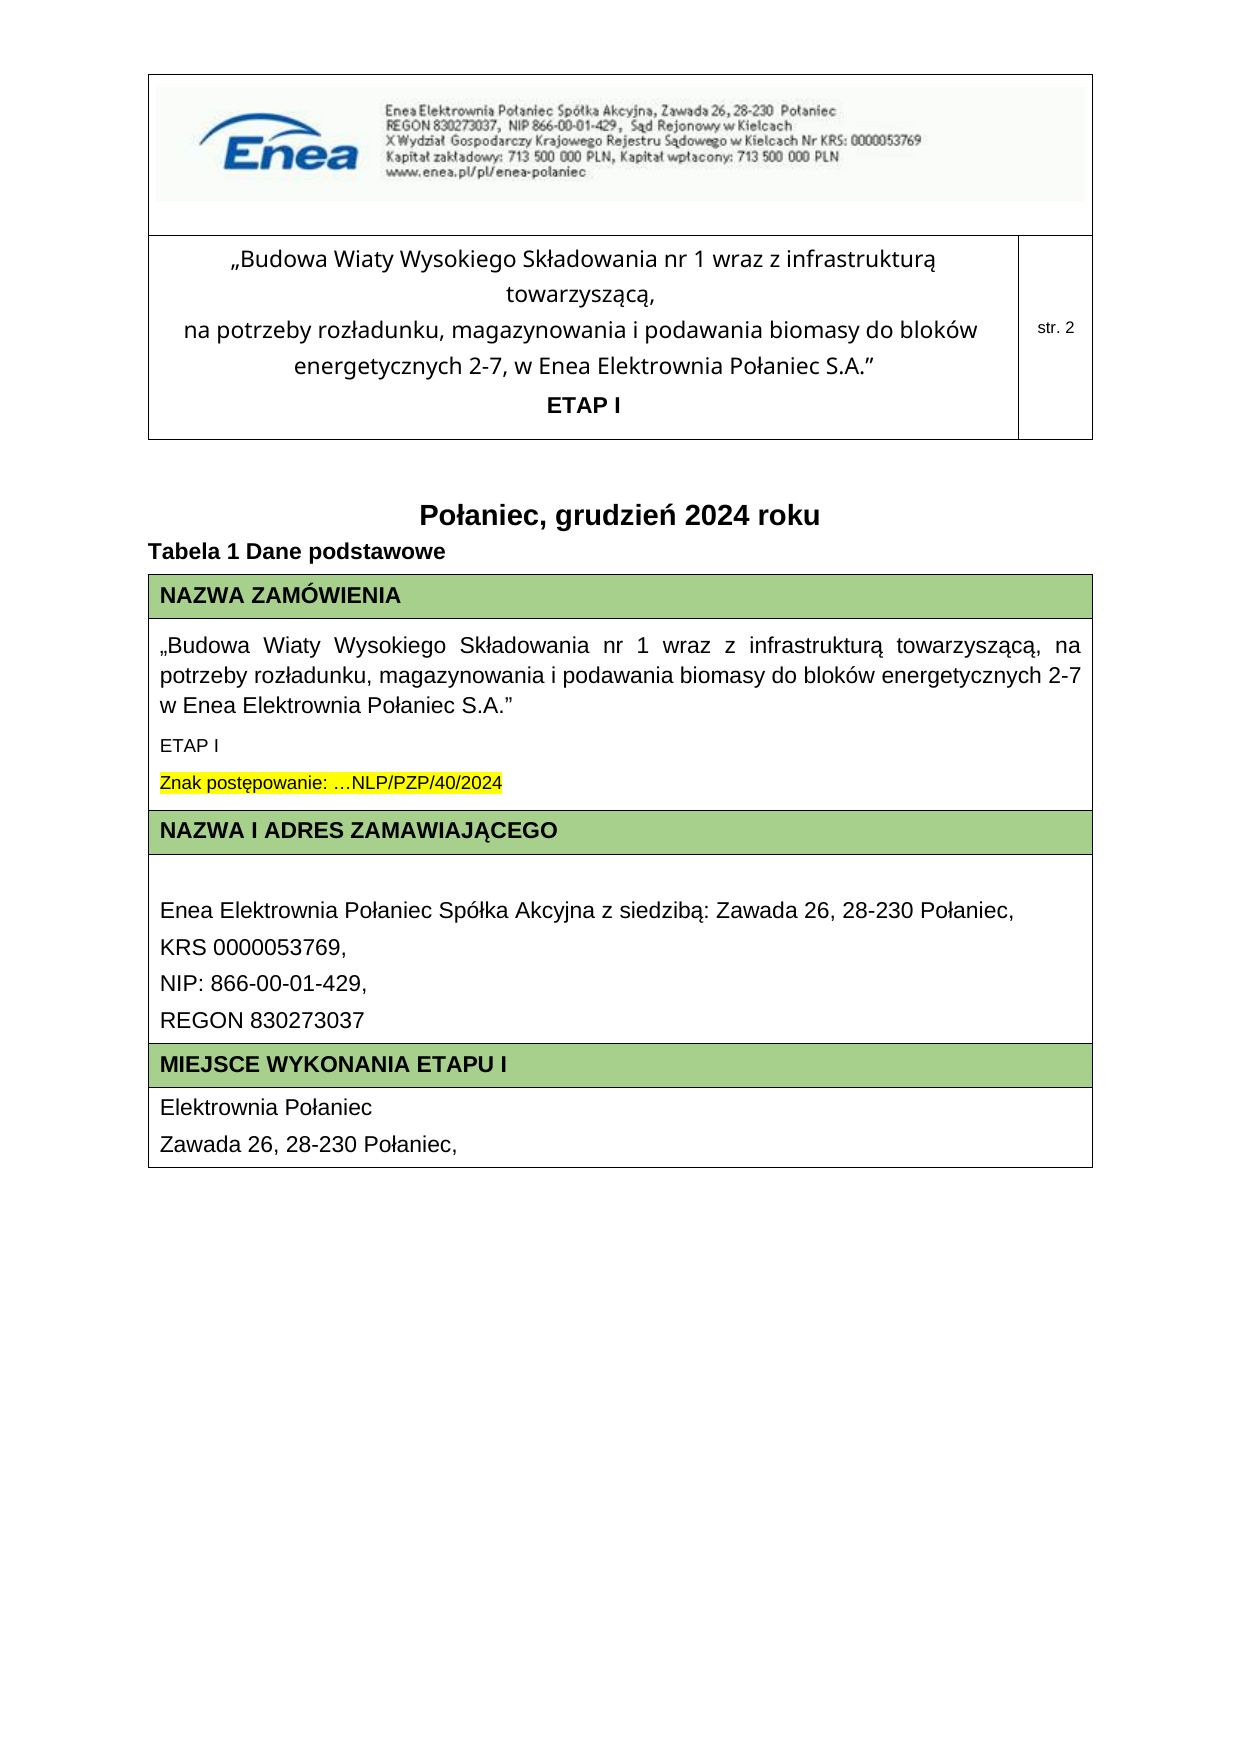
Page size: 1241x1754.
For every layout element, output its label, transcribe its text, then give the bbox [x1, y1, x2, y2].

text Połaniec, grudzień 2024 roku [148, 498, 1092, 532]
table_header NAZWA ZAMÓWIENIA [149, 575, 1092, 618]
text Tabela 1 Dane podstawowe [148, 538, 1092, 564]
table_cell Elektrownia Połaniec Zawada 26, 28-230 Połaniec, [149, 1088, 1092, 1167]
picture [155, 87, 1086, 202]
table_cell MIEJSCE WYKONANIA ETAPU I [149, 1044, 1092, 1087]
table_cell „Budowa Wiaty Wysokiego Składowania nr 1 wraz z infrastrukturą towarzyszącą, na potrzeby rozładunku, magazynowania i podawania biomasy do bloków energetycznych 2-7 w Enea Elektrownia Połaniec S.A.” ETAP I Znak postępowanie: …NLP/PZP/40/2024 [149, 619, 1092, 810]
table_cell NAZWA I ADRES ZAMAWIAJĄCEGO [149, 811, 1092, 854]
table_cell Enea Elektrownia Połaniec Spółka Akcyjna z siedzibą: Zawada 26, 28-230 Połaniec, KRS 0000053769, NIP: 866-00-01-429, REGON 830273037 [149, 855, 1092, 1043]
